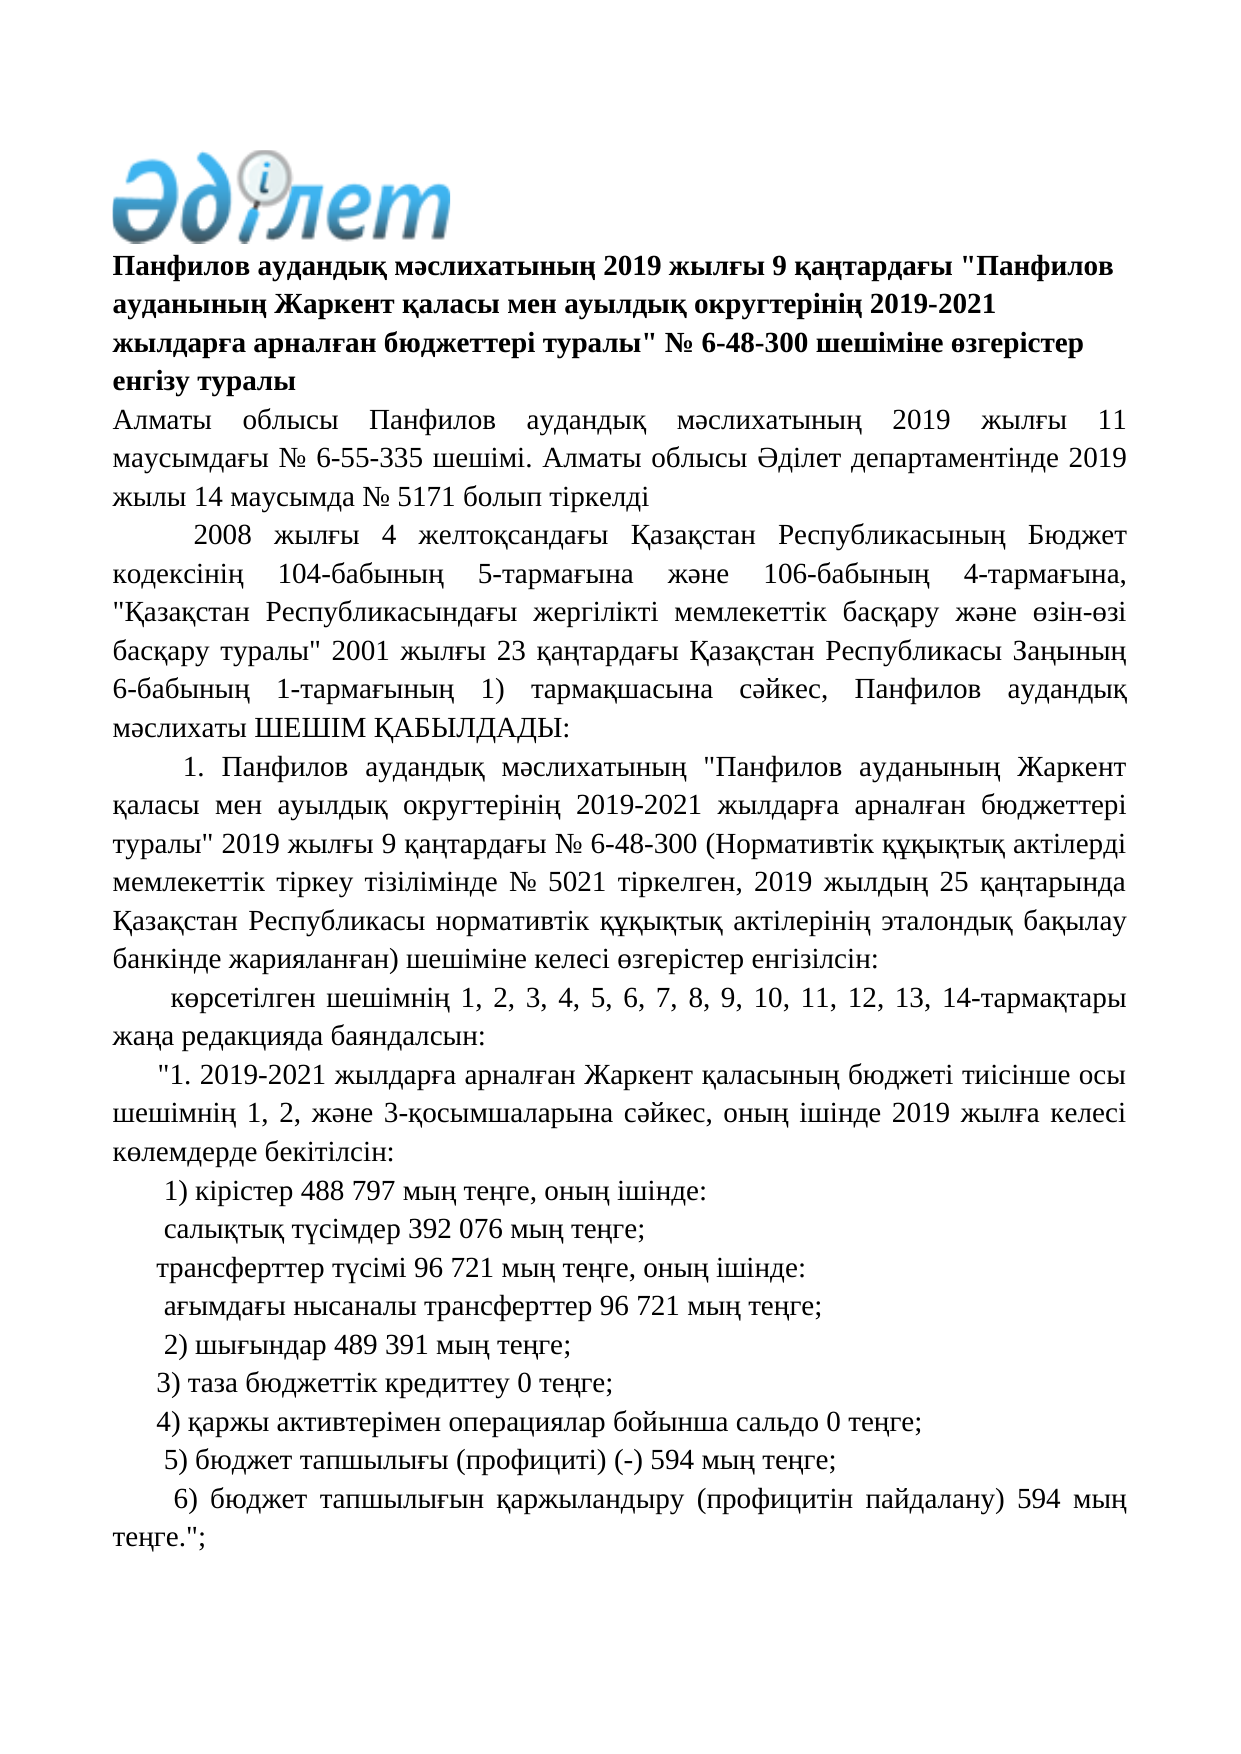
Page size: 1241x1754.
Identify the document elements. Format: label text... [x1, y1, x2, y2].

text Алматы облысы Панфилов аудандық мәслихатының 2019 жылғы 11 маусымдағы № 6-55-335 шешімі. Алматы облысы Әділет департаментінде 2019 жылы 14 маусымда № 5171 болып тіркелді [112, 402, 1128, 512]
text 2) шығындар 489 391 мың теңге; [112, 1327, 1128, 1360]
text көрсетілген шешімнің 1, 2, 3, 4, 5, 6, 7, 8, 9, 10, 11, 12, 13, 14-тармақтары жаңа редакцияда баяндалсын: [112, 980, 1128, 1052]
text салықтық түсімдер 392 076 мың теңге; [112, 1211, 1128, 1245]
picture [112, 150, 451, 244]
text 4) қаржы активтерімен операциялар бойынша сальдо 0 теңге; [112, 1404, 1128, 1437]
text трансферттер түсімі 96 721 мың теңге, оның ішінде: [112, 1250, 1128, 1283]
text 1. Панфилов аудандық мәслихатының "Панфилов ауданының Жаркент қаласы мен ауылдық округтерінің 2019-2021 жылдарға арналған бюджеттері туралы" 2019 жылғы 9 қаңтардағы № 6-48-300 (Нормативтік құқықтық актілерді мемлекеттік тіркеу тізілімінде № 5021 тіркелген, 2019 жылдың 25 қаңтарында Қазақстан Республикасы нормативтік құқықтық актілерінің эталондық бақылау банкінде жарияланған) шешіміне келесі өзгерістер енгізілсін: [112, 749, 1128, 975]
text 5) бюджет тапшылығы (профициті) (-) 594 мың теңге; [112, 1442, 1128, 1476]
text ағымдағы нысаналы трансферттер 96 721 мың теңге; [112, 1288, 1128, 1322]
text 3) таза бюджеттік кредиттеу 0 теңге; [112, 1365, 1128, 1399]
text Панфилов аудандық мәслихатының 2019 жылғы 9 қаңтардағы "Панфилов ауданының Жаркент қаласы мен ауылдық округтерінің 2019-2021 жылдарға арналған бюджеттері туралы" № 6-48-300 шешіміне өзгерістер енгізу туралы [112, 248, 1128, 397]
text 2008 жылғы 4 желтоқсандағы Қазақстан Республикасының Бюджет кодексінің 104-бабының 5-тармағына және 106-бабының 4-тармағына, "Қазақстан Республикасындағы жергілікті мемлекеттік басқару және өзін-өзі басқару туралы" 2001 жылғы 23 қаңтардағы Қазақстан Республикасы Заңының 6-бабының 1-тармағының 1) тармақшасына сәйкес, Панфилов аудандық мәслихаты ШЕШІМ ҚАБЫЛДАДЫ: [112, 517, 1128, 744]
text 1) кірістер 488 797 мың теңге, оның ішінде: [112, 1173, 1128, 1206]
text "1. 2019-2021 жылдарға арналған Жаркент қаласының бюджеті тиісінше осы шешімнің 1, 2, және 3-қосымшаларына сәйкес, оның ішінде 2019 жылға келесі көлемдерде бекітілсін: [112, 1057, 1128, 1168]
text 6) бюджет тапшылығын қаржыландыру (профицитін пайдалану) 594 мың теңге."; [112, 1481, 1128, 1553]
